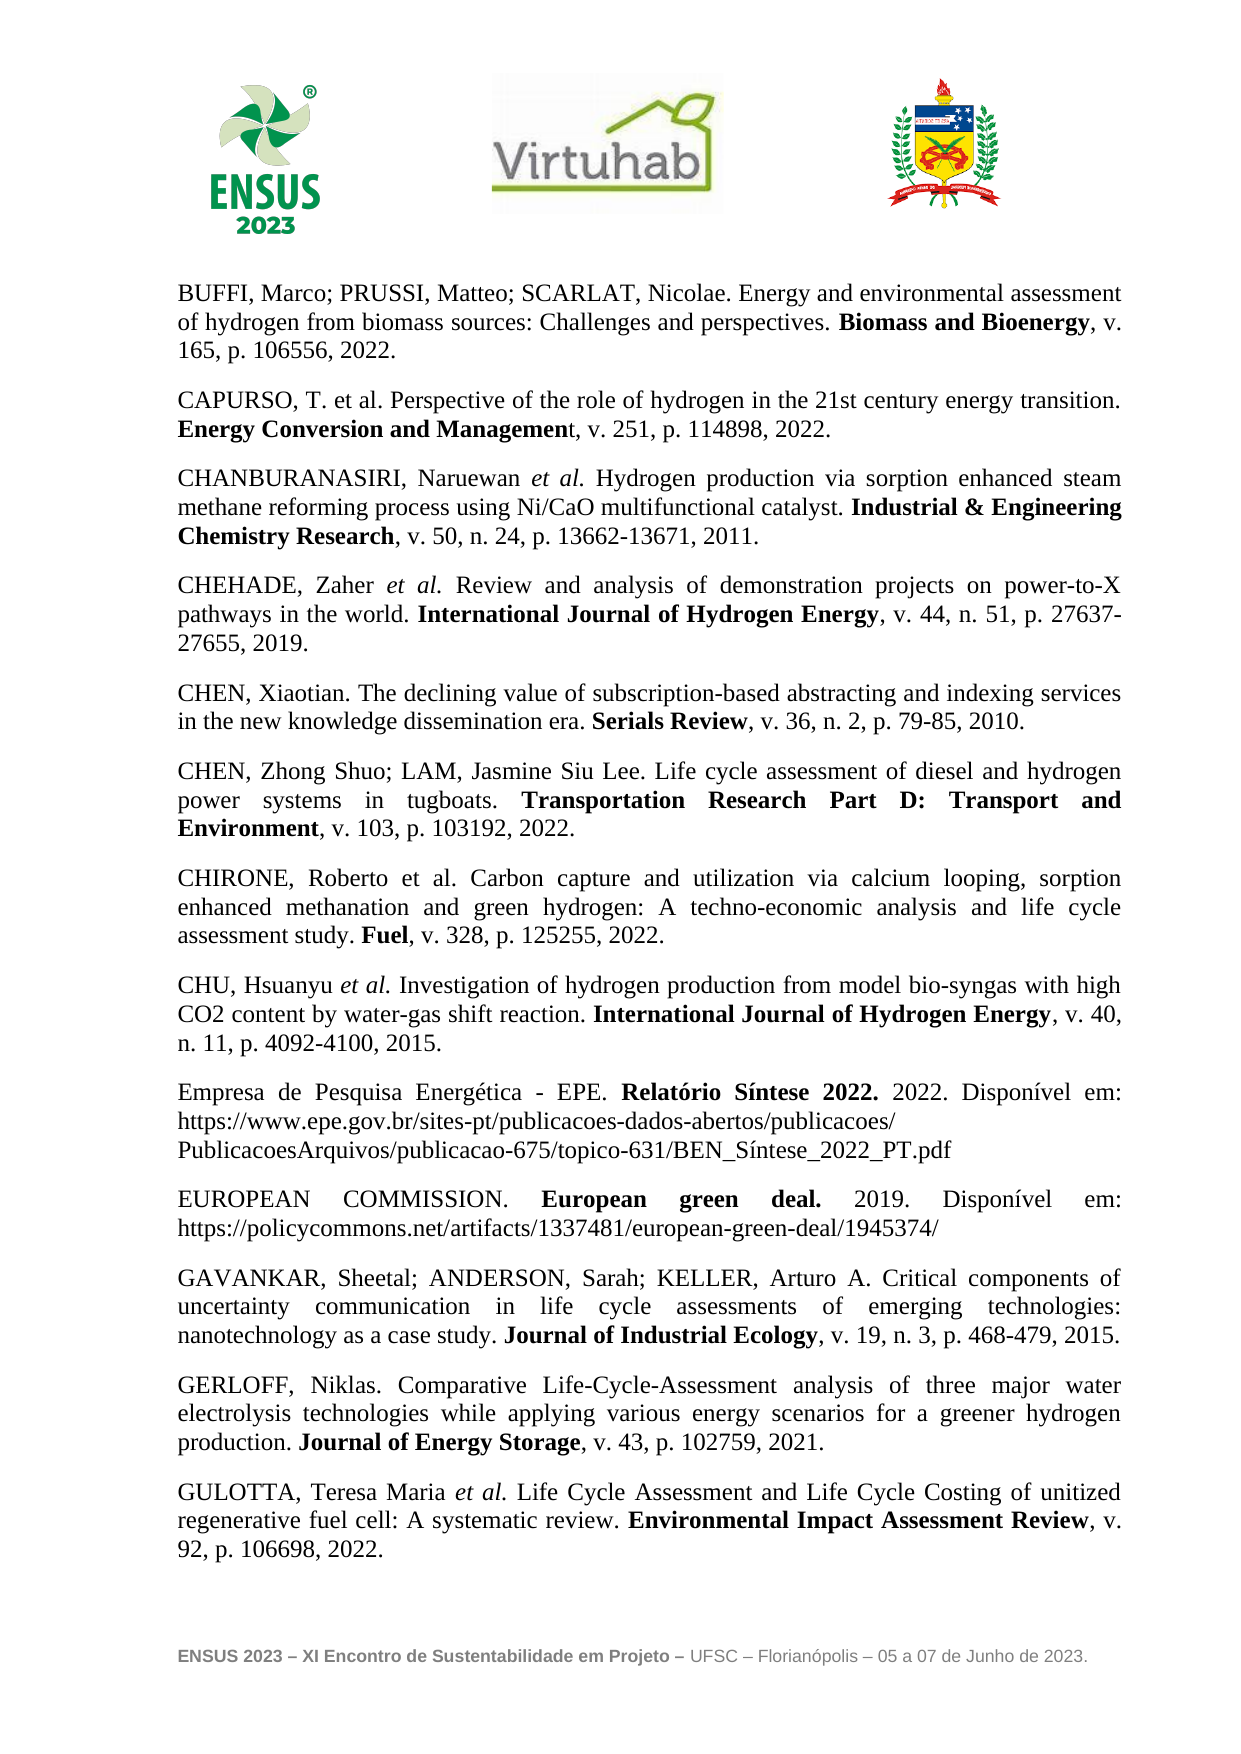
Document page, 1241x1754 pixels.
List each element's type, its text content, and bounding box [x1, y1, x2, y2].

picture [491, 73, 724, 214]
text GULOTTA, Teresa Maria et al. Life Cycle Assessment and Life Cycle Costing of unitized regenerative fuel cell: A systematic review. Environmental Impact Assessment Review, v. 92, p. 106698, 2022. [177, 1477, 1122, 1563]
text GERLOFF, Niklas. Comparative Life-Cycle-Assessment analysis of three major water electrolysis technologies while applying various energy scenarios for a greener hydrogen production. Journal of Energy Storage, v. 43, p. 102759, 2021. [177, 1370, 1122, 1456]
text CHANBURANASIRI, Naruewan et al. Hydrogen production via sorption enhanced steam methane reforming process using Ni/CaO multifunctional catalyst. Industrial & Engineering Chemistry Research, v. 50, n. 24, p. 13662-13671, 2011. [177, 463, 1122, 550]
picture [880, 73, 1007, 249]
text CHEN, Xiaotian. The declining value of subscription-based abstracting and indexing services in the new knowledge dissemination era. Serials Review, v. 36, n. 2, p. 79-85, 2010. [177, 678, 1122, 735]
text CHIRONE, Roberto et al. Carbon capture and utilization via calcium looping, sorption enhanced methanation and green hydrogen: A techno-economic analysis and life cycle assessment study. Fuel, v. 328, p. 125255, 2022. [177, 863, 1122, 949]
text CHEN, Zhong Shuo; LAM, Jasmine Siu Lee. Life cycle assessment of diesel and hydrogen power systems in tugboats. Transportation Research Part D: Transport and Environment, v. 103, p. 103192, 2022. [177, 756, 1122, 842]
picture [177, 73, 354, 250]
text CAPURSO, T. et al. Perspective of the role of hydrogen in the 21st century energy transition. Energy Conversion and Management, v. 251, p. 114898, 2022. [177, 385, 1122, 443]
text BUFFI, Marco; PRUSSI, Matteo; SCARLAT, Nicolae. Energy and environmental assessment of hydrogen from biomass sources: Challenges and perspectives. Biomass and Bioenergy, v. 165, p. 106556, 2022. [177, 278, 1122, 364]
text CHEHADE, Zaher et al. Review and analysis of demonstration projects on power-to-X pathways in the world. International Journal of Hydrogen Energy, v. 44, n. 51, p. 27637-27655, 2019. [177, 571, 1122, 657]
text EUROPEAN COMMISSION. European green deal. 2019. Disponível em: https://policycommons.net/artifacts/1337481/european-green-deal/1945374/ [177, 1184, 1122, 1242]
text CHU, Hsuanyu et al. Investigation of hydrogen production from model bio-syngas with high CO2 content by water-gas shift reaction. International Journal of Hydrogen Energy, v. 40, n. 11, p. 4092-4100, 2015. [177, 970, 1122, 1056]
text Empresa de Pesquisa Energética - EPE. Relatório Síntese 2022. 2022. Disponível em: https://www.epe.gov.br/sites-pt/publicacoes-dados-abertos/publicacoes/PublicacoesArquivos/publicacao-675/topico-631/BEN_Síntese_2022_PT.pdf [177, 1077, 1122, 1163]
text GAVANKAR, Sheetal; ANDERSON, Sarah; KELLER, Arturo A. Critical components of uncertainty communication in life cycle assessments of emerging technologies: nanotechnology as a case study. Journal of Industrial Ecology, v. 19, n. 3, p. 468-479, 2015. [177, 1263, 1122, 1349]
